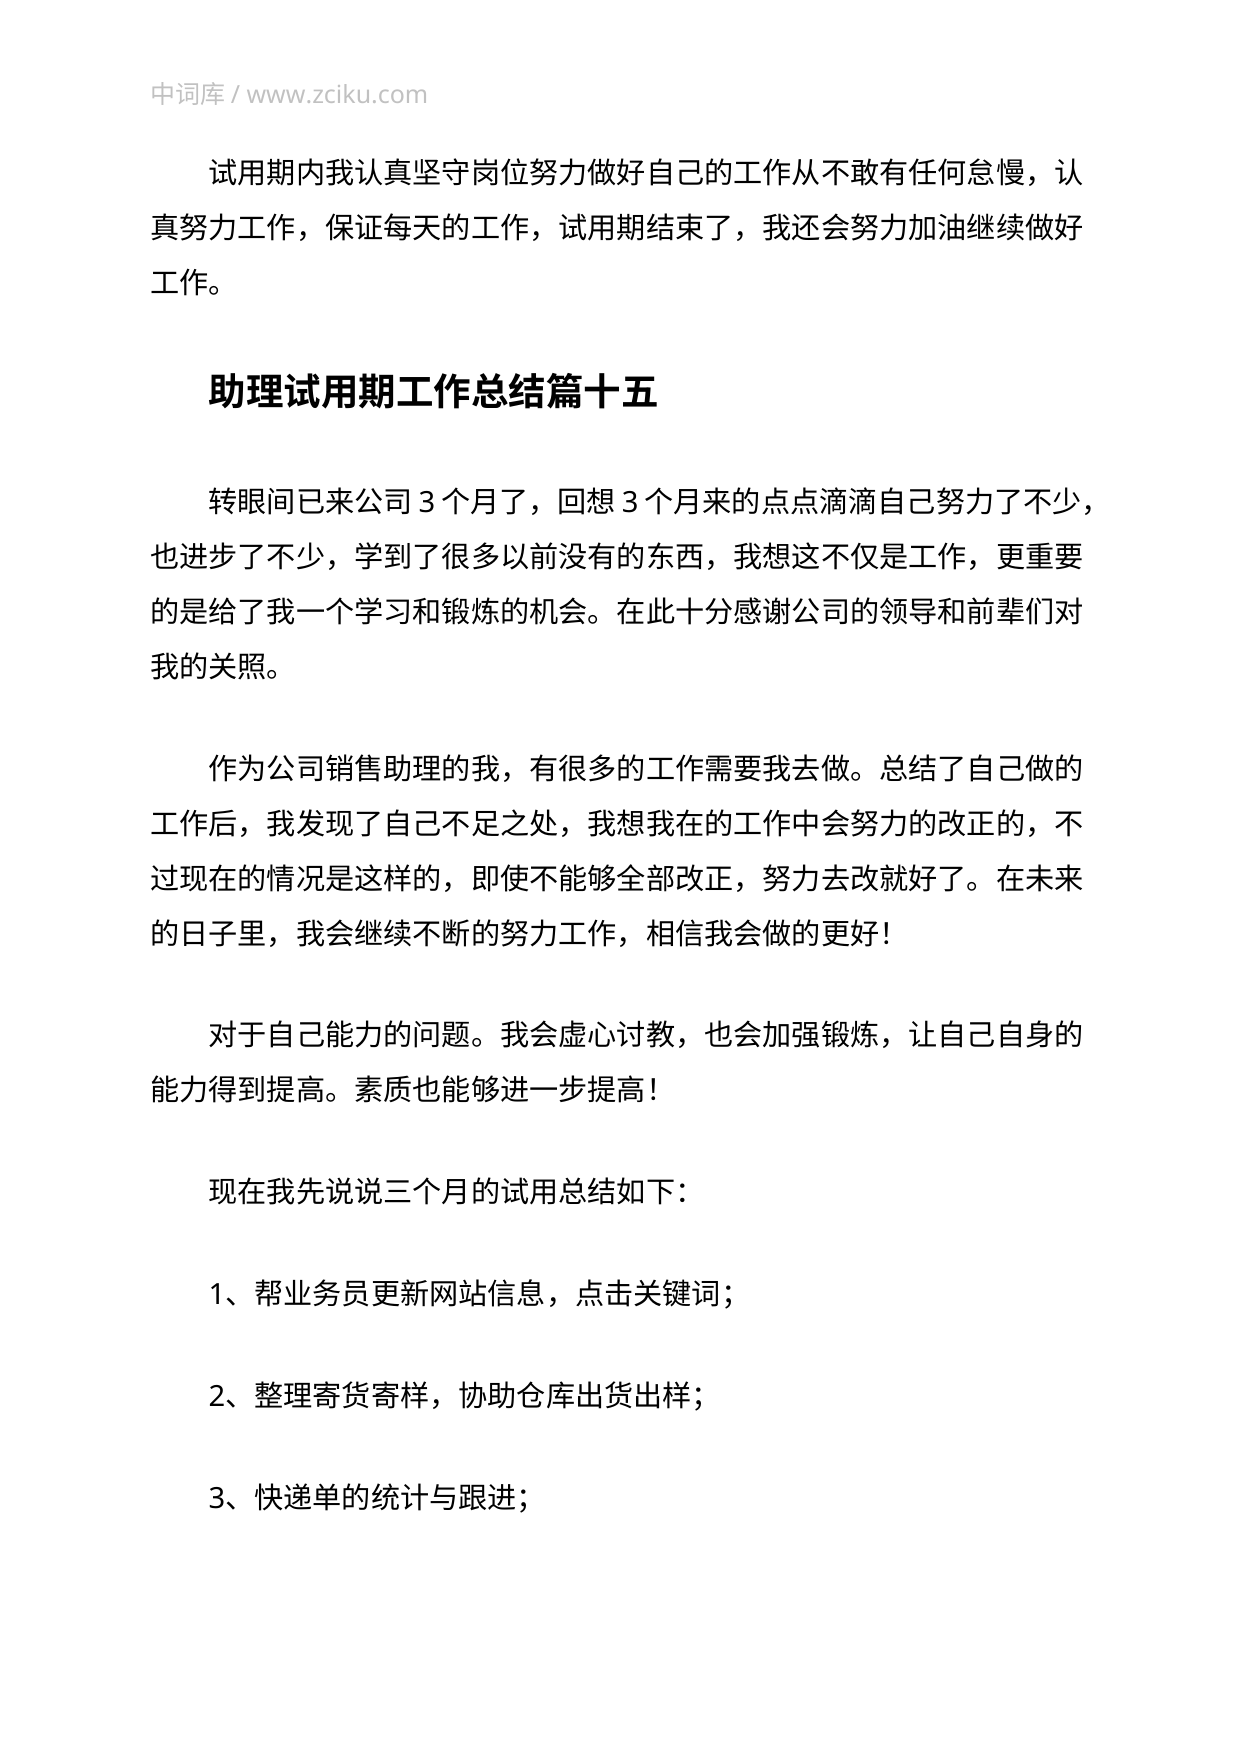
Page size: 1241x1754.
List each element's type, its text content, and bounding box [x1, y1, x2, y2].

text 2、整理寄货寄样，协助仓库出货出样； [150, 1372, 1090, 1415]
text 试用期内我认真坚守岗位努力做好自己的工作从不敢有任何怠慢，认真努力工作，保证每天的工作，试用期结束了，我还会努力加油继续做好工作。 [150, 150, 1090, 302]
text 助理试用期工作总结篇十五 [150, 362, 1090, 416]
text 转眼间已来公司3个月了，回想3个月来的点点滴滴自己努力了不少，也进步了不少，学到了很多以前没有的东西，我想这不仅是工作，更重要的是给了我一个学习和锻炼的机会。在此十分感谢公司的领导和前辈们对我的关照。 [150, 479, 1090, 686]
text 作为公司销售助理的我，有很多的工作需要我去做。总结了自己做的工作后，我发现了自己不足之处，我想我在的工作中会努力的改正的，不过现在的情况是这样的，即使不能够全部改正，努力去改就好了。在未来的日子里，我会继续不断的努力工作，相信我会做的更好！ [150, 746, 1090, 952]
text 对于自己能力的问题。我会虚心讨教，也会加强锻炼，让自己自身的能力得到提高。素质也能够进一步提高！ [150, 1012, 1090, 1109]
text 现在我先说说三个月的试用总结如下： [150, 1169, 1090, 1211]
text 1、帮业务员更新网站信息，点击关键词； [150, 1270, 1090, 1313]
text 3、快递单的统计与跟进； [150, 1474, 1090, 1517]
